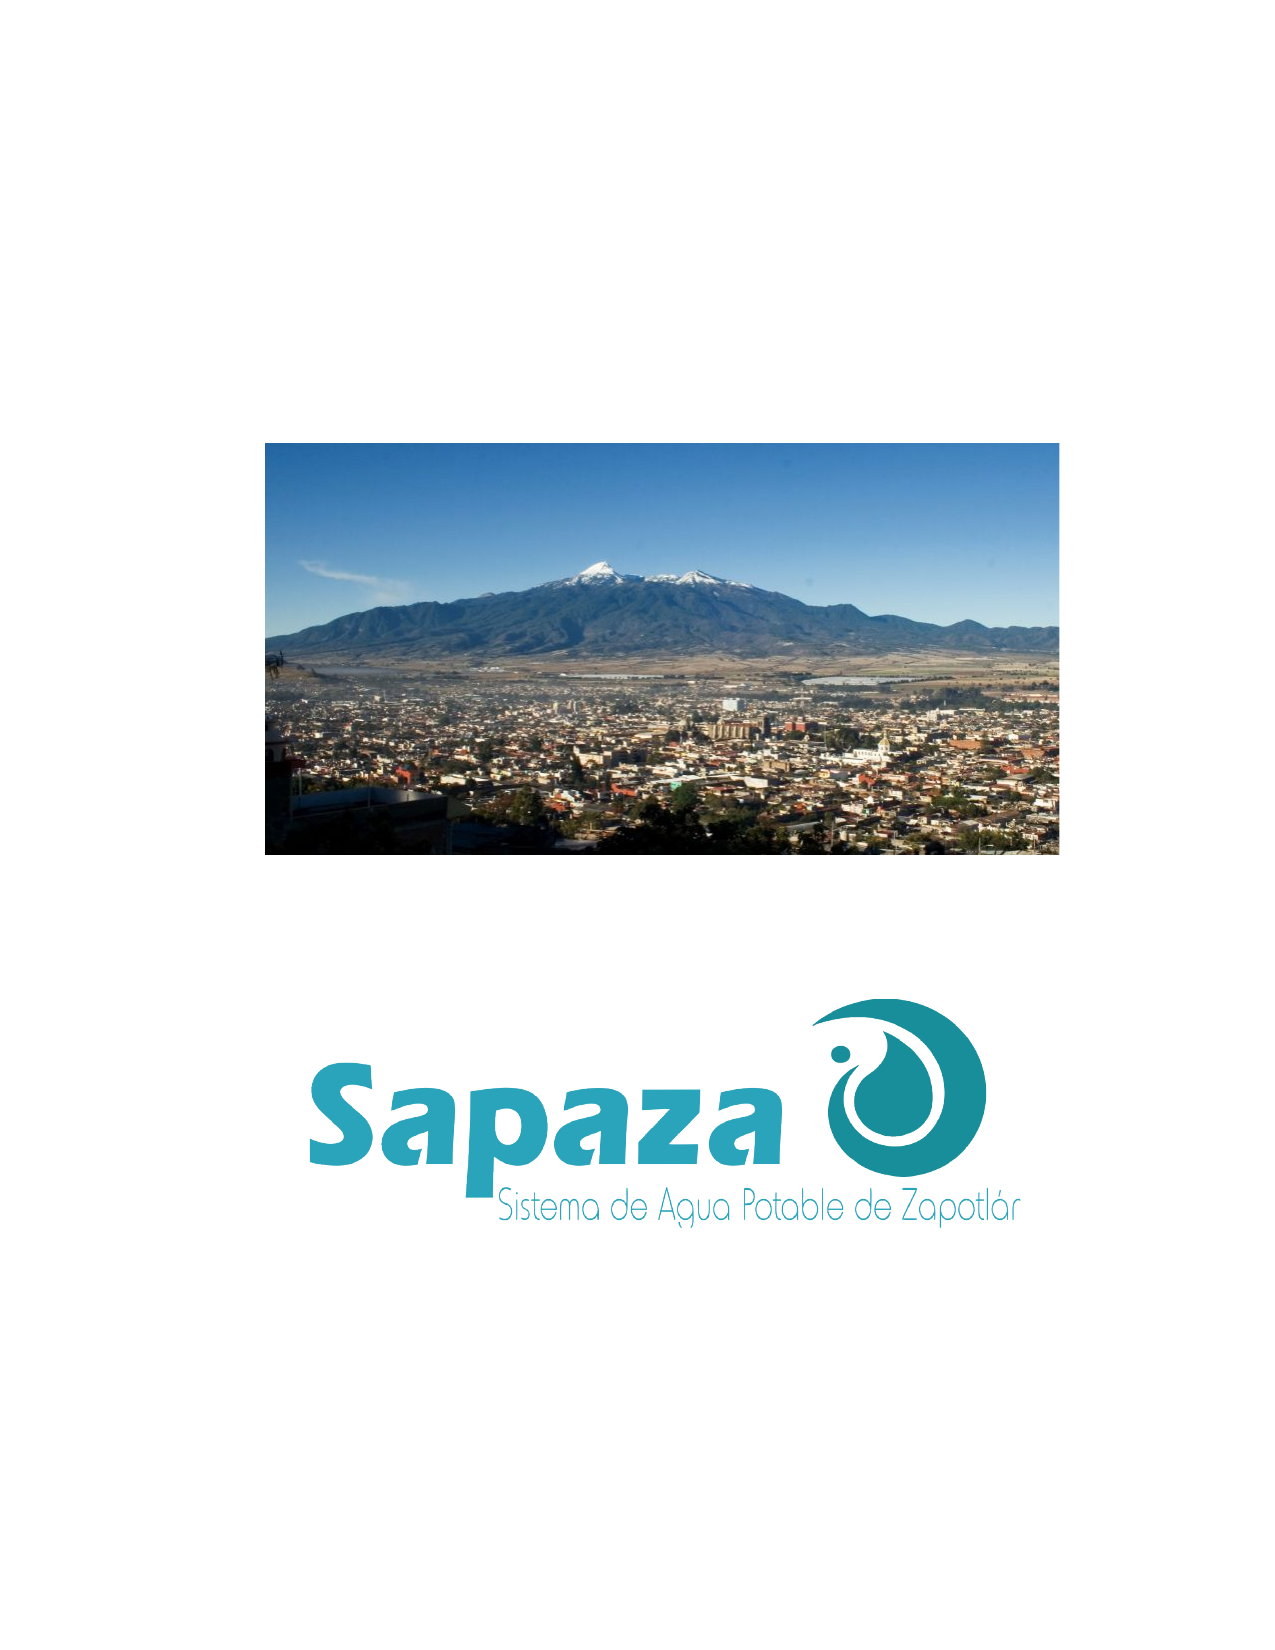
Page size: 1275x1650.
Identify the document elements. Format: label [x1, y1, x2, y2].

picture [262, 443, 1060, 853]
picture [307, 999, 1020, 1228]
